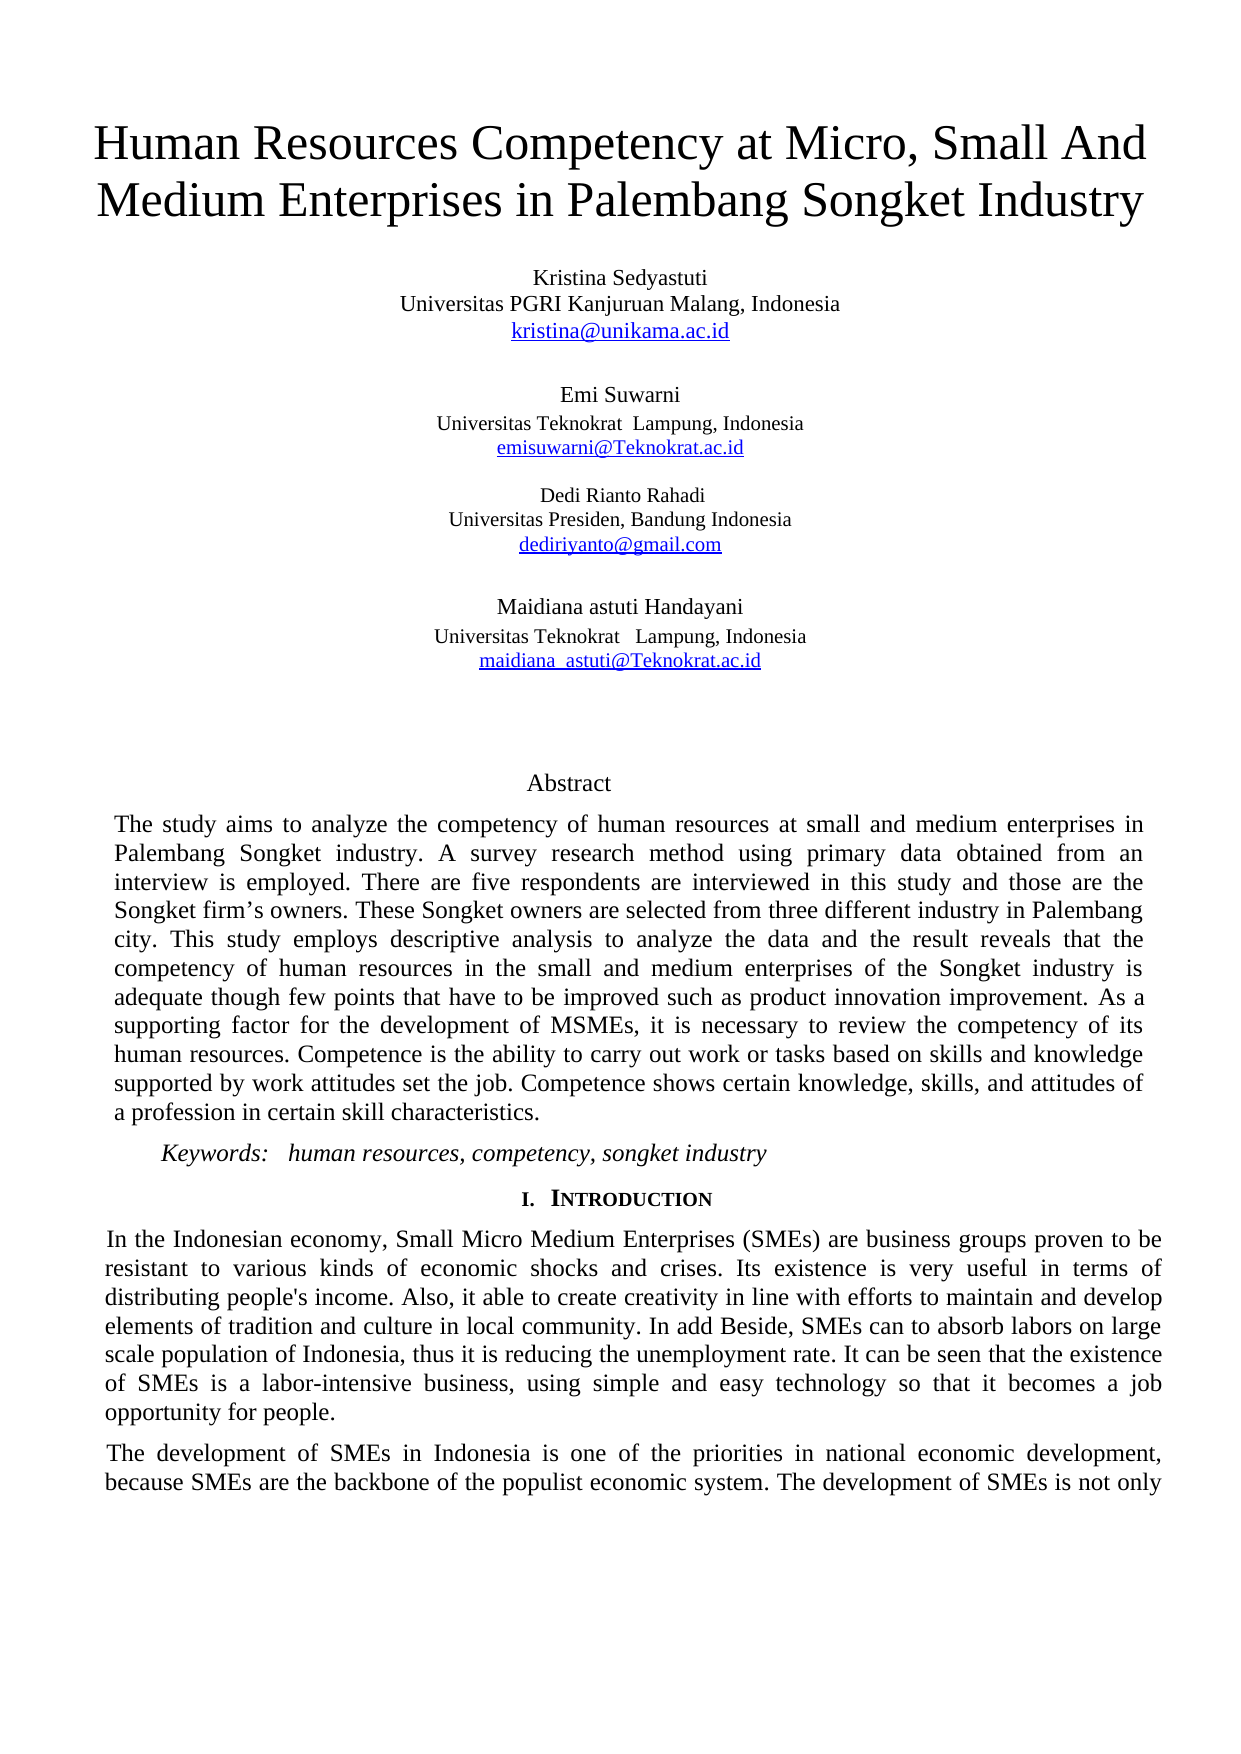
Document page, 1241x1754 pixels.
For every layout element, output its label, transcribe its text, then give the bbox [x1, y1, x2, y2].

text Emi Suwarni [76, 381, 1164, 407]
text kristina@unikama.ac.id [76, 317, 1164, 343]
text The study aims to analyze the competency of human resources at small and medium enterprises in Palembang Songket industry. A survey research method using primary data obtained from an interview is employed. There are five respondents are interviewed in this study and those are the Songket firm’s owners. These Songket owners are selected from three different industry in Palembang city. This study employs descriptive analysis to analyze the data and the result reveals that the competency of human resources in the small and medium enterprises of the Songket industry is adequate though few points that have to be improved such as product innovation improvement. As a supporting factor for the development of MSMEs, it is necessary to review the competency of its human resources. Competence is the ability to carry out work or tasks based on skills and knowledge supported by work attitudes set the job. Competence shows certain knowledge, skills, and attitudes of a profession in certain skill characteristics. [114, 809, 1145, 1125]
text Universitas Teknokrat Lampung, Indonesia [76, 623, 1164, 648]
text maidiana_astuti@Teknokrat.ac.id [76, 648, 1164, 672]
text Maidiana astuti Handayani [76, 593, 1164, 619]
text In the Indonesian economy, Small Micro Medium Enterprises (SMEs) are business groups proven to be resistant to various kinds of economic shocks and crises. Its existence is very useful in terms of distributing people's income. Also, it able to create creativity in line with efforts to maintain and develop elements of tradition and culture in local community. In add Beside, SMEs can to absorb labors on large scale population of Indonesia, thus it is reducing the unemployment rate. It can be seen that the existence of SMEs is a labor-intensive business, using simple and easy technology so that it becomes a job opportunity for people. [104, 1224, 1164, 1426]
text Universitas Teknokrat Lampung, Indonesia [76, 411, 1164, 435]
text Keywords: human resources, competency, songket industry [114, 1138, 1164, 1167]
text Abstract [451, 768, 1164, 797]
text Dedi Rianto Rahadi [76, 483, 1164, 507]
text emisuwarni@Teknokrat.ac.id [76, 435, 1164, 459]
text Kristina Sedyastuti [76, 264, 1164, 290]
subtitle Introduction [76, 1183, 1164, 1212]
text Universitas Presiden, Bandung Indonesia [76, 507, 1164, 531]
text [104, 1438, 1164, 1496]
title Human Resources Competency at Micro, Small And Medium Enterprises in Palembang Songket Industry [76, 112, 1164, 227]
text Universitas PGRI Kanjuruan Malang, Indonesia [76, 290, 1164, 317]
text dediriyanto@gmail.com [76, 531, 1164, 556]
